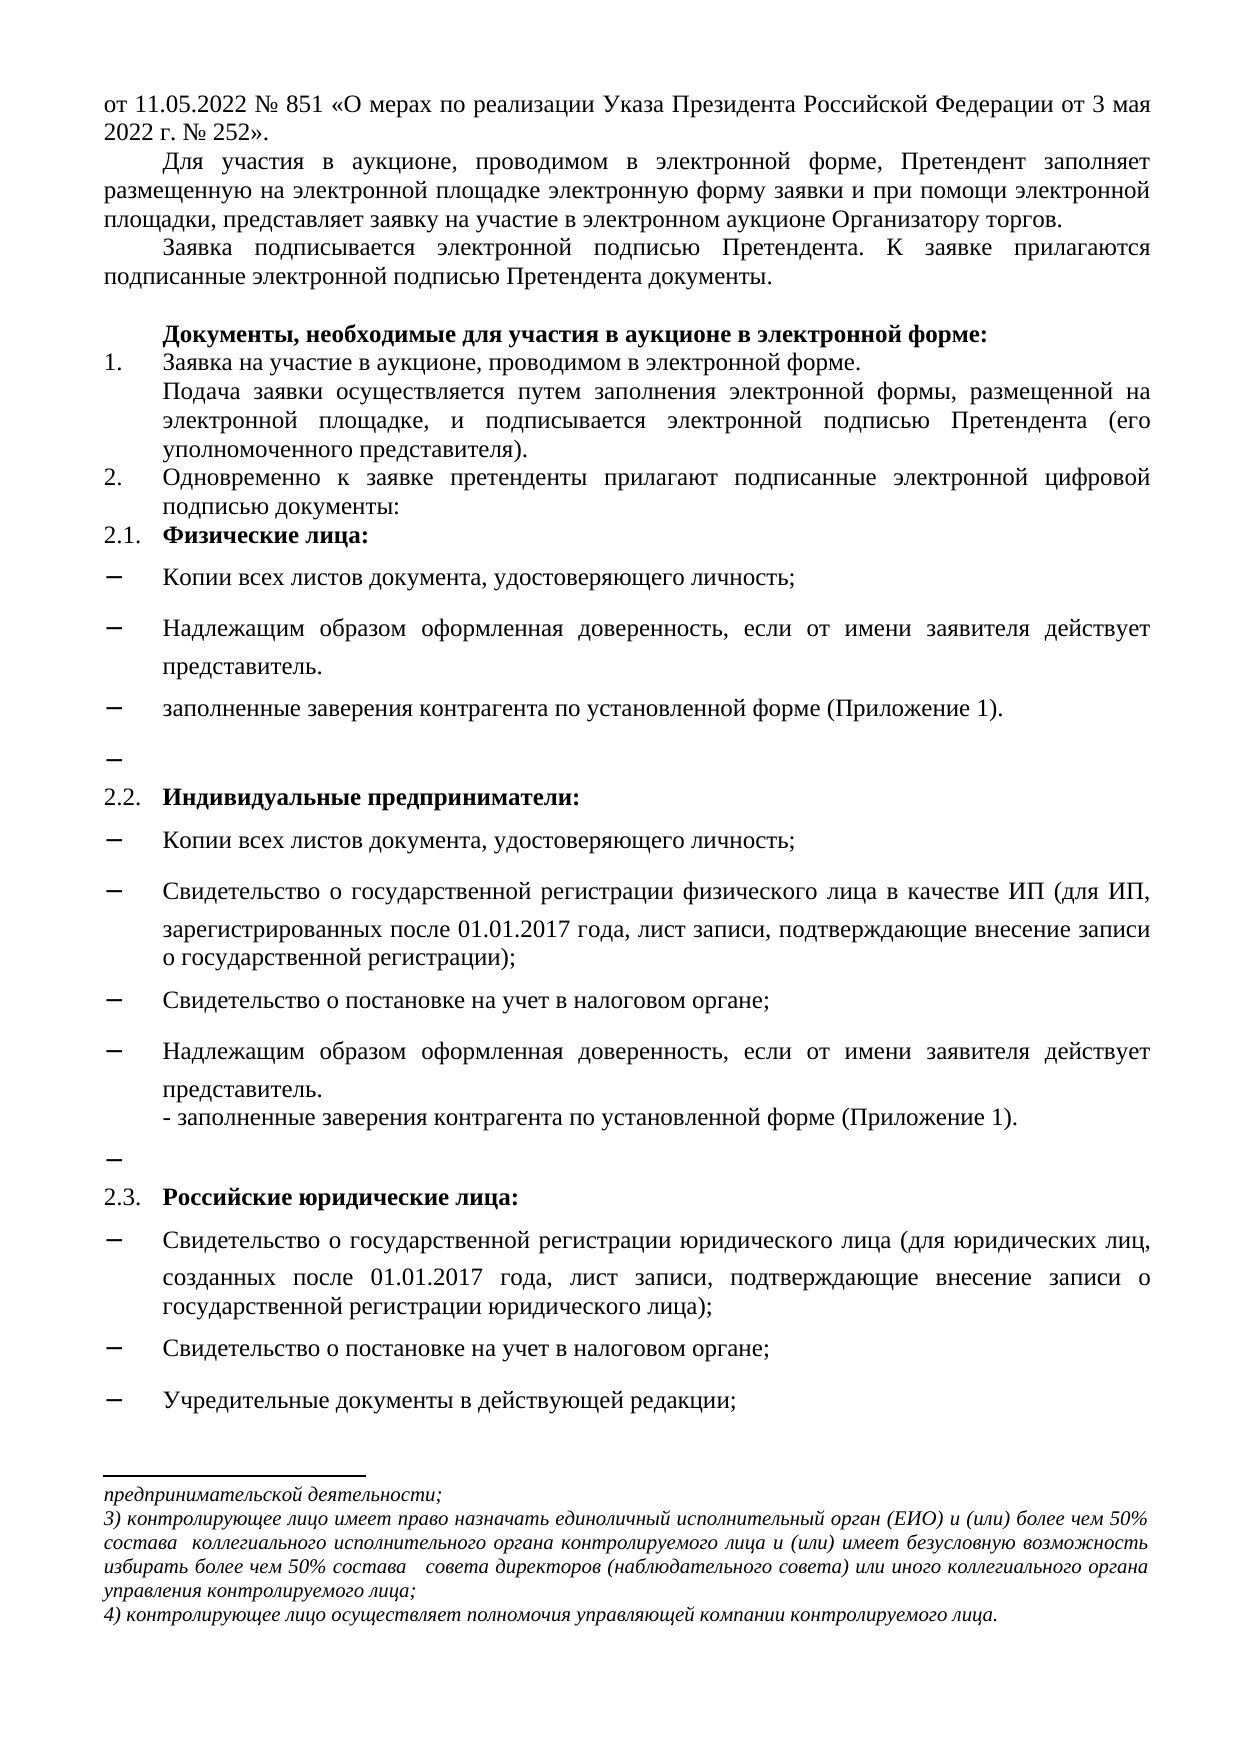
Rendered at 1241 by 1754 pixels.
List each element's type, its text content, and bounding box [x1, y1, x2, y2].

list Учредительные документы в действующей редакции; [103, 1371, 1152, 1422]
list Надлежащим образом оформленная доверенность, если от имени заявителя действует представитель. [103, 1022, 1152, 1102]
list Свидетельство о государственной регистрации юридического лица (для юридических лиц, созданных после 01.01.2017 года, лист записи, подтверждающие внесение записи о государственной регистрации юридического лица); [103, 1211, 1152, 1320]
list Свидетельство о постановке на учет в налоговом органе; [103, 1320, 1152, 1371]
text Документы, необходимые для участия в аукционе в электронной форме: [162, 319, 1152, 347]
list Свидетельство о государственной регистрации физического лица в качестве ИП (для ИП, зарегистрированных после 01.01.2017 года, лист записи, подтверждающие внесение записи о государственной регистрации); [103, 862, 1152, 971]
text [103, 89, 1152, 146]
list Копии всех листов документа, удостоверяющего личность; [103, 811, 1152, 862]
list Заявка на участие в аукционе, проводимом в электронной форме. [103, 347, 1152, 376]
list Одновременно к заявке претенденты прилагают подписанные электронной цифровой подписью документы: [103, 462, 1152, 520]
text Для участия в аукционе, проводимом в электронной форме, Претендент заполняет размещенную на электронной площадке электронную форму заявки и при помощи электронной площадки, представляет заявку на участие в электронном аукционе Организатору торгов. [103, 146, 1152, 232]
text Подача заявки осуществляется путем заполнения электронной формы, размещенной на электронной площадке, и подписывается электронной подписью Претендента (его уполномоченного представителя). [162, 376, 1152, 462]
list Свидетельство о постановке на учет в налоговом органе; [103, 971, 1152, 1022]
list заполненные заверения контрагента по установленной форме (Приложение 1). [103, 680, 1152, 731]
list Российские юридические лица: [103, 1182, 1152, 1211]
list Индивидуальные предприниматели: [103, 782, 1152, 811]
text Заявка подписывается электронной подписью Претендента. К заявке прилагаются подписанные электронной подписью Претендента документы. [103, 232, 1152, 290]
text - заполненные заверения контрагента по установленной форме (Приложение 1). [103, 1102, 1152, 1131]
list Копии всех листов документа, удостоверяющего личность; [103, 549, 1152, 600]
list Физические лица: [103, 520, 1152, 549]
list Надлежащим образом оформленная доверенность, если от имени заявителя действует представитель. [103, 600, 1152, 680]
